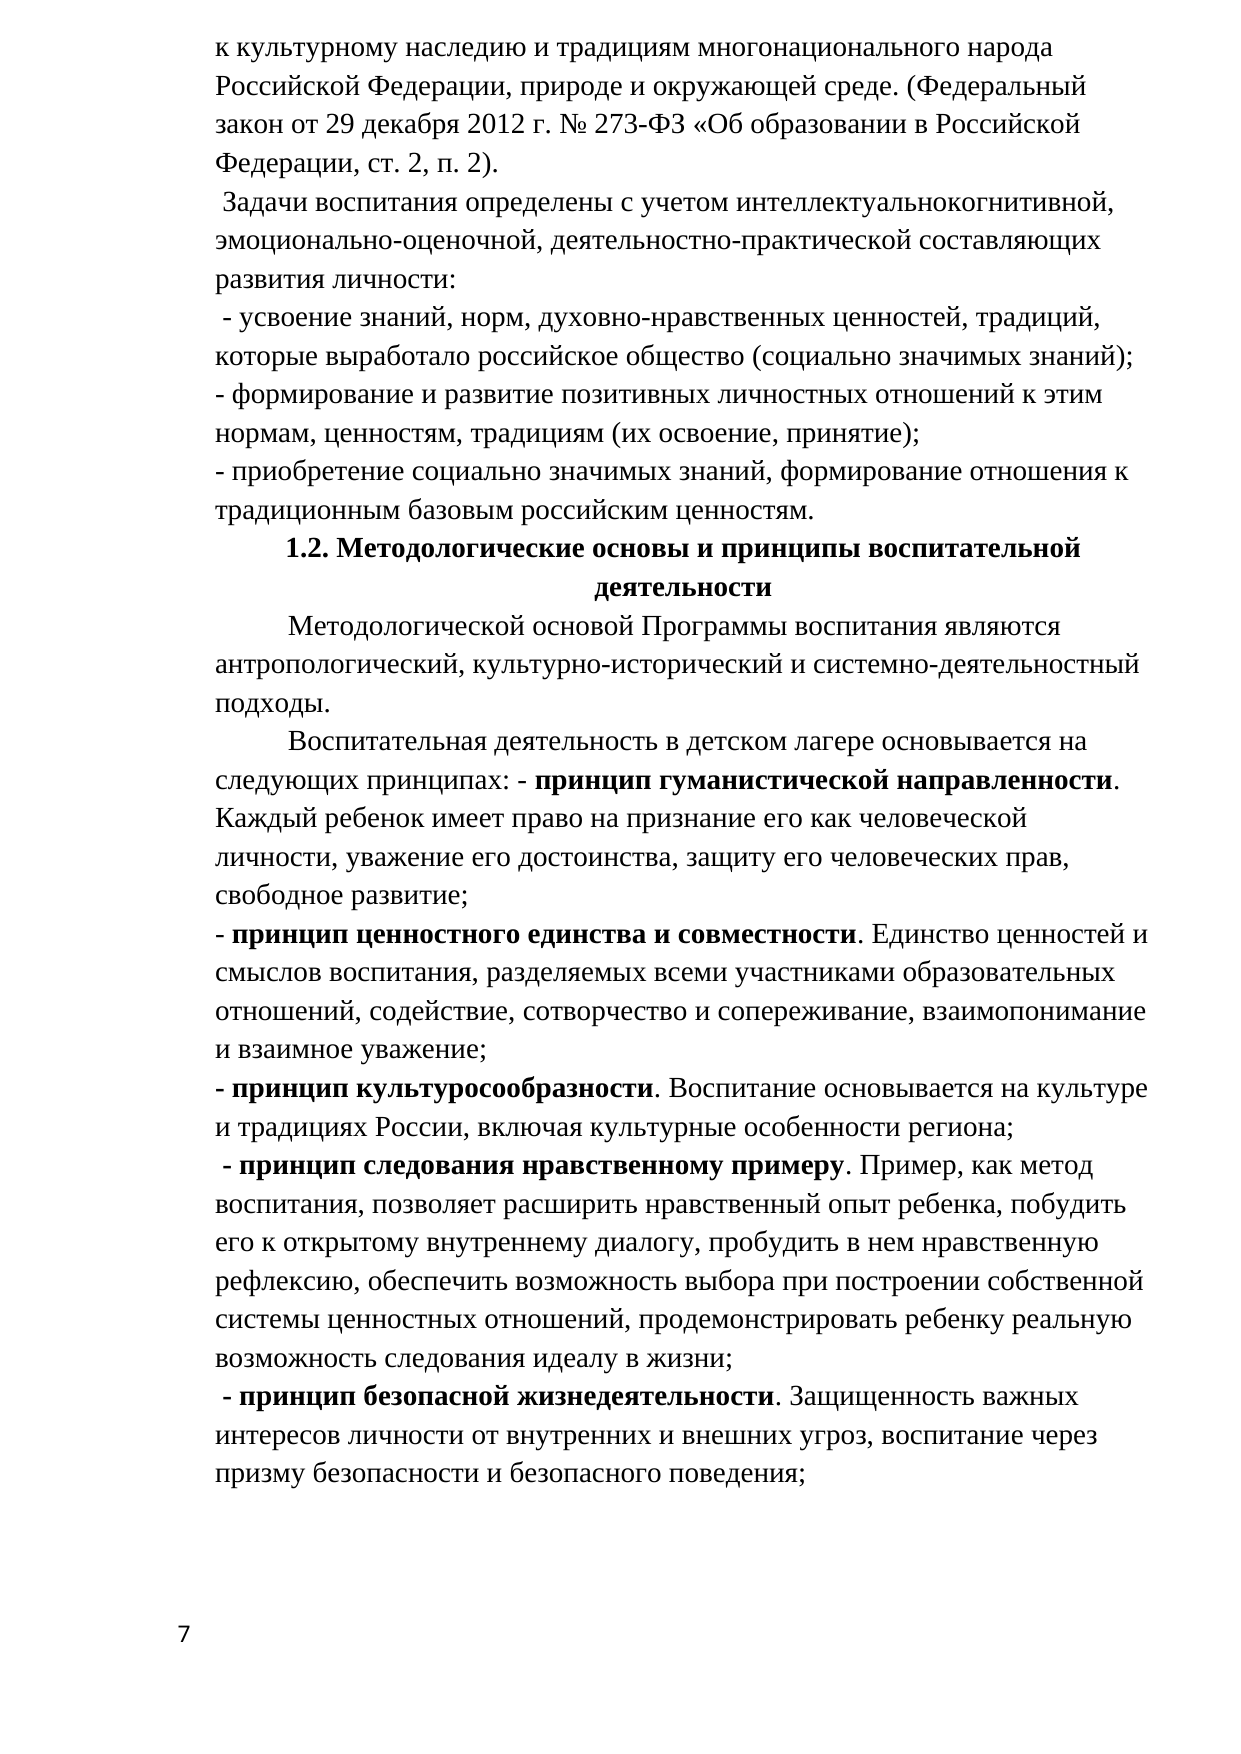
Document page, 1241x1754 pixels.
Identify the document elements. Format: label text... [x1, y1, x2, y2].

list 1.2. Методологические основы и принципы воспитательной деятельности [215, 531, 1152, 603]
list - формирование и развитие позитивных личностных отношений к этим нормам, ценностям, традициям (их освоение, принятие); [215, 376, 1152, 448]
list к культурному наследию и традициям многонационального народа Российской Федерации, природе и окружающей среде. (Федеральный закон от 29 декабря 2012 г. № 273-ФЗ «Об образовании в Российской Федерации, ст. 2, п. 2). [215, 29, 1152, 179]
list - принцип ценностного единства и совместности. Единство ценностей и смыслов воспитания, разделяемых всеми участниками образовательных отношений, содействие, сотворчество и сопереживание, взаимопонимание и взаимное уважение; [215, 916, 1152, 1065]
list Методологической основой Программы воспитания являются антропологический, культурно-исторический и системно-деятельностный подходы. [215, 608, 1152, 718]
list Задачи воспитания определены с учетом интеллектуальнокогнитивной, эмоционально-оценочной, деятельностно-практической составляющих развития личности: [215, 184, 1152, 294]
list - приобретение социально значимых знаний, формирование отношения к традиционным базовым российским ценностям. [215, 453, 1152, 526]
list - принцип культуросообразности. Воспитание основывается на культуре и традициях России, включая культурные особенности региона; [215, 1070, 1152, 1142]
list - принцип следования нравственному примеру. Пример, как метод воспитания, позволяет расширить нравственный опыт ребенка, побудить его к открытому внутреннему диалогу, пробудить в нем нравственную рефлексию, обеспечить возможность выбора при построении собственной системы ценностных отношений, продемонстрировать ребенку реальную возможность следования идеалу в жизни; [215, 1147, 1152, 1373]
list - принцип безопасной жизнедеятельности. Защищенность важных интересов личности от внутренних и внешних угроз, воспитание через призму безопасности и безопасного поведения; [215, 1378, 1152, 1489]
list - усвоение знаний, норм, духовно-нравственных ценностей, традиций, которые выработало российское общество (социально значимых знаний); [215, 299, 1152, 371]
list Воспитательная деятельность в детском лагере основывается на следующих принципах: - принцип гуманистической направленности. Каждый ребенок имеет право на признание его как человеческой личности, уважение его достоинства, защиту его человеческих прав, свободное развитие; [215, 723, 1152, 911]
